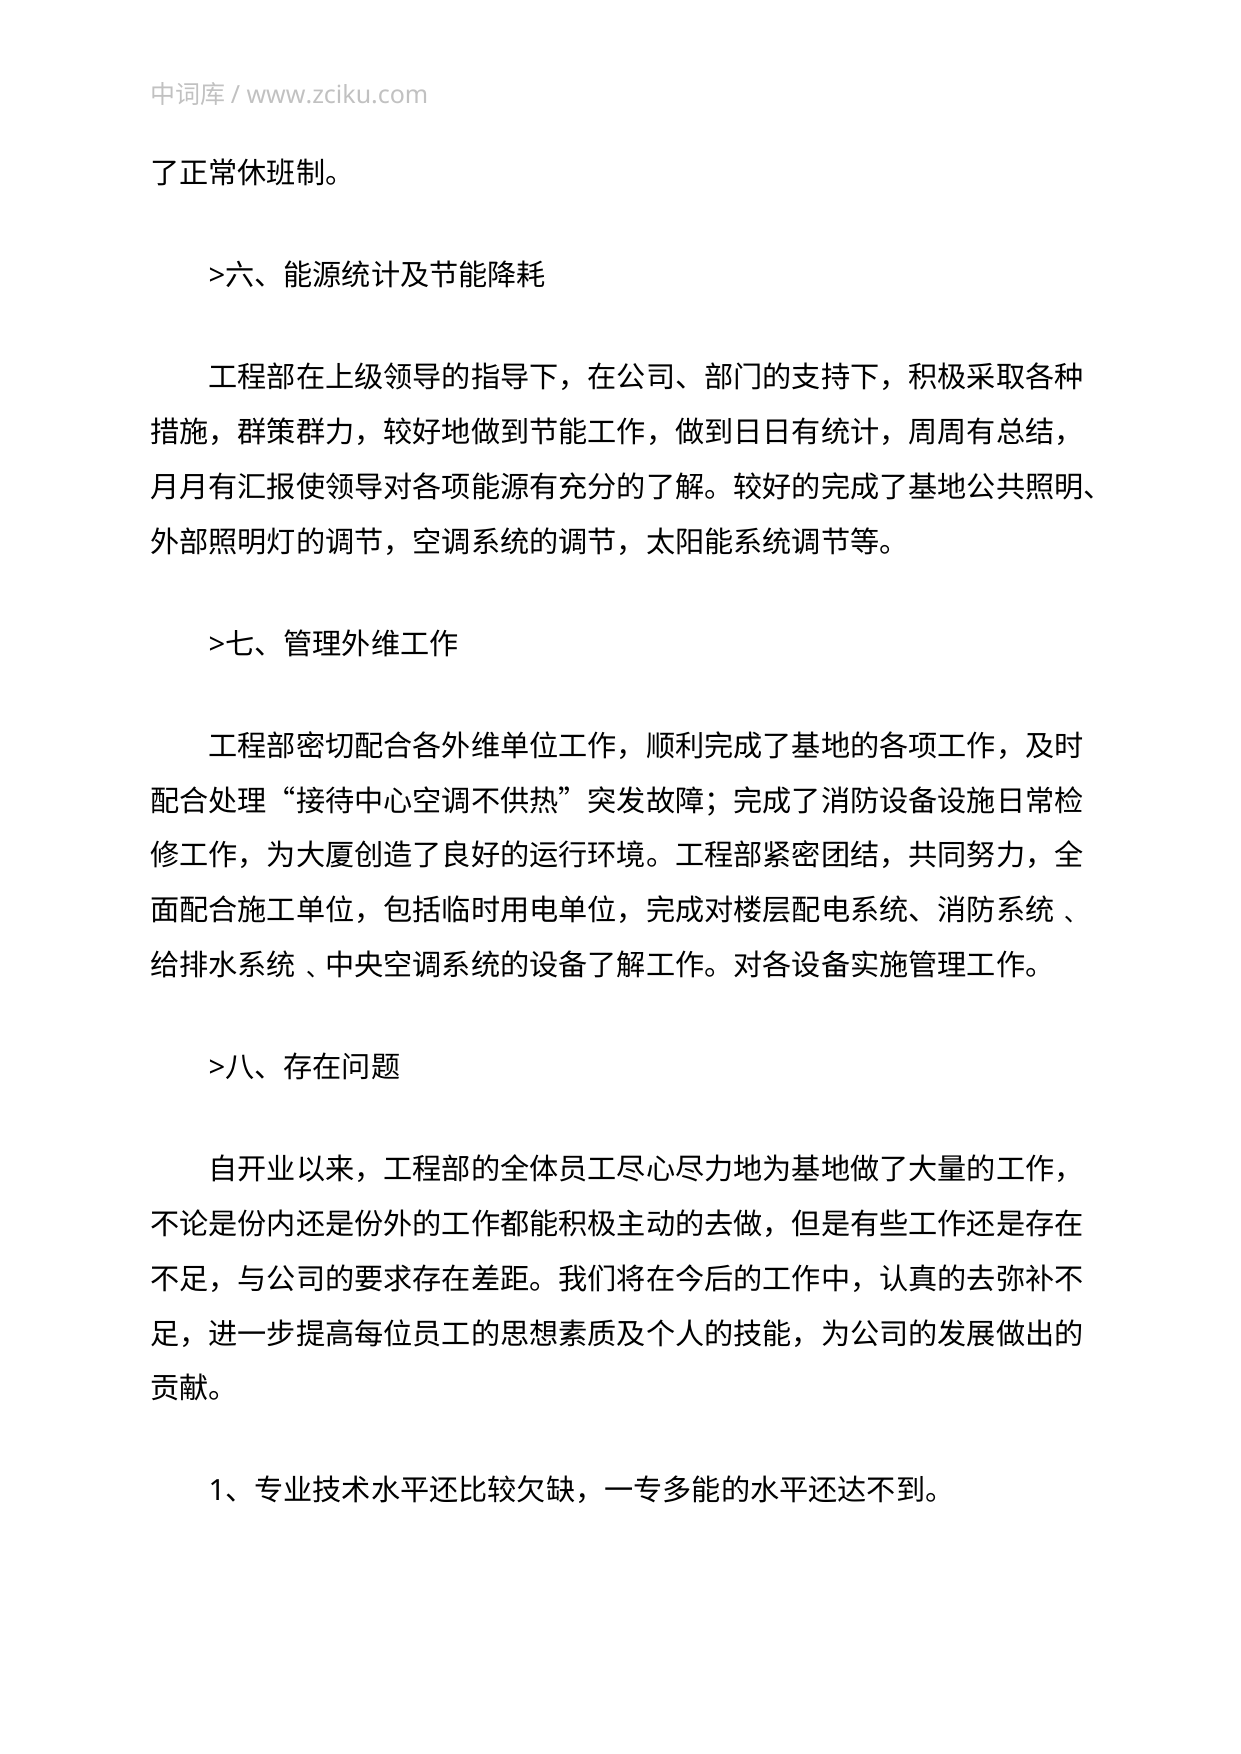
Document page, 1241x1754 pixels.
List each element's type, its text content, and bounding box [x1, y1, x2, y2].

text >六、能源统计及节能降耗 [150, 252, 1090, 294]
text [150, 150, 1090, 192]
text >八、存在问题 [150, 1043, 1090, 1086]
text 工程部在上级领导的指导下，在公司、部门的支持下，积极采取各种措施，群策群力，较好地做到节能工作，做到日日有统计，周周有总结，月月有汇报使领导对各项能源有充分的了解。较好的完成了基地公共照明、外部照明灯的调节，空调系统的调节，太阳能系统调节等。 [150, 354, 1090, 561]
text 1、专业技术水平还比较欠缺，一专多能的水平还达不到。 [150, 1467, 1090, 1509]
text 工程部密切配合各外维单位工作，顺利完成了基地的各项工作，及时配合处理“接待中心空调不供热”突发故障；完成了消防设备设施日常检修工作，为大厦创造了良好的运行环境。工程部紧密团结，共同努力，全面配合施工单位，包括临时用电单位，完成对楼层配电系统、消防系统﹑给排水系统﹑中央空调系统的设备了解工作。对各设备实施管理工作。 [150, 722, 1090, 984]
text >七、管理外维工作 [150, 620, 1090, 663]
text 自开业以来，工程部的全体员工尽心尽力地为基地做了大量的工作，不论是份内还是份外的工作都能积极主动的去做，但是有些工作还是存在不足，与公司的要求存在差距。我们将在今后的工作中，认真的去弥补不足，进一步提高每位员工的思想素质及个人的技能，为公司的发展做出的贡献。 [150, 1146, 1090, 1407]
